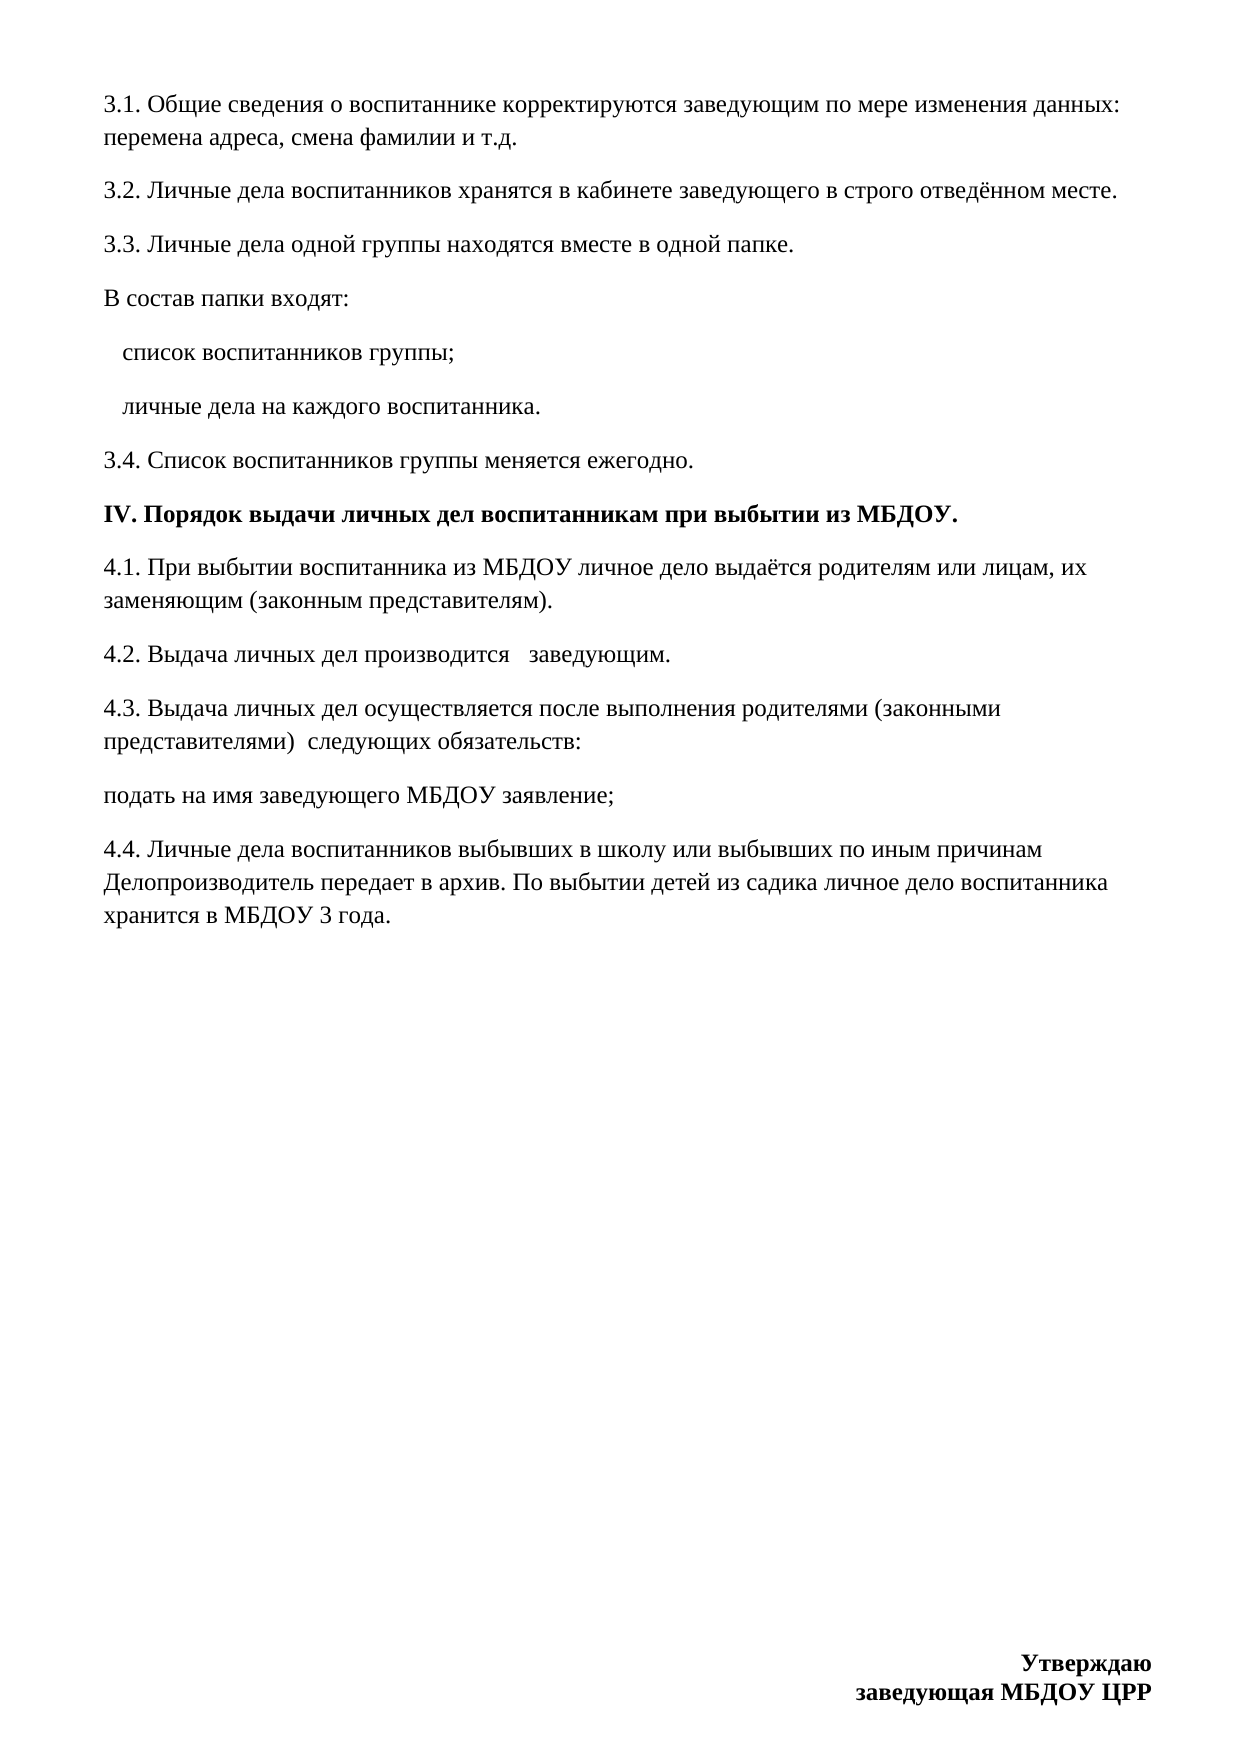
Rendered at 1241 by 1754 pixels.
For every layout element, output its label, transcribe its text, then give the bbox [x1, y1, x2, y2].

text 3.2. Личные дела воспитанников хранятся в кабинете заведующего в строго отведённом месте. [103, 176, 1152, 204]
text 4.1. При выбытии воспитанника из МБДОУ личное дело выдаётся родителям или лицам, их заменяющим (законным представителям). [103, 552, 1152, 614]
text IV. Порядок выдачи личных дел воспитанникам при выбытии из МБДОУ. [103, 499, 1152, 527]
text личные дела на каждого воспитанника. [103, 391, 1152, 420]
text список воспитанников группы; [103, 337, 1152, 366]
text 4.2. Выдача личных дел производится заведующим. [103, 639, 1152, 668]
text подать на имя заведующего МБДОУ заявление; [103, 780, 1152, 809]
text 4.3. Выдача личных дел осуществляется после выполнения родителями (законными представителями) следующих обязательств: [103, 693, 1152, 755]
text В состав папки входят: [103, 283, 1152, 312]
text 4.4. Личные дела воспитанников выбывших в школу или выбывших по иным причинам Делопроизводитель передает в архив. По выбытии детей из садика личное дело воспитанника хранится в МБДОУ 3 года. [103, 834, 1152, 929]
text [118, 1648, 1152, 1706]
text 3.1. Общие сведения о воспитаннике корректируются заведующим по мере изменения данных: перемена адреса, смена фамилии и т.д. [103, 89, 1152, 150]
text 3.3. Личные дела одной группы находятся вместе в одной папке. [103, 229, 1152, 258]
text 3.4. Список воспитанников группы меняется ежегодно. [103, 445, 1152, 473]
